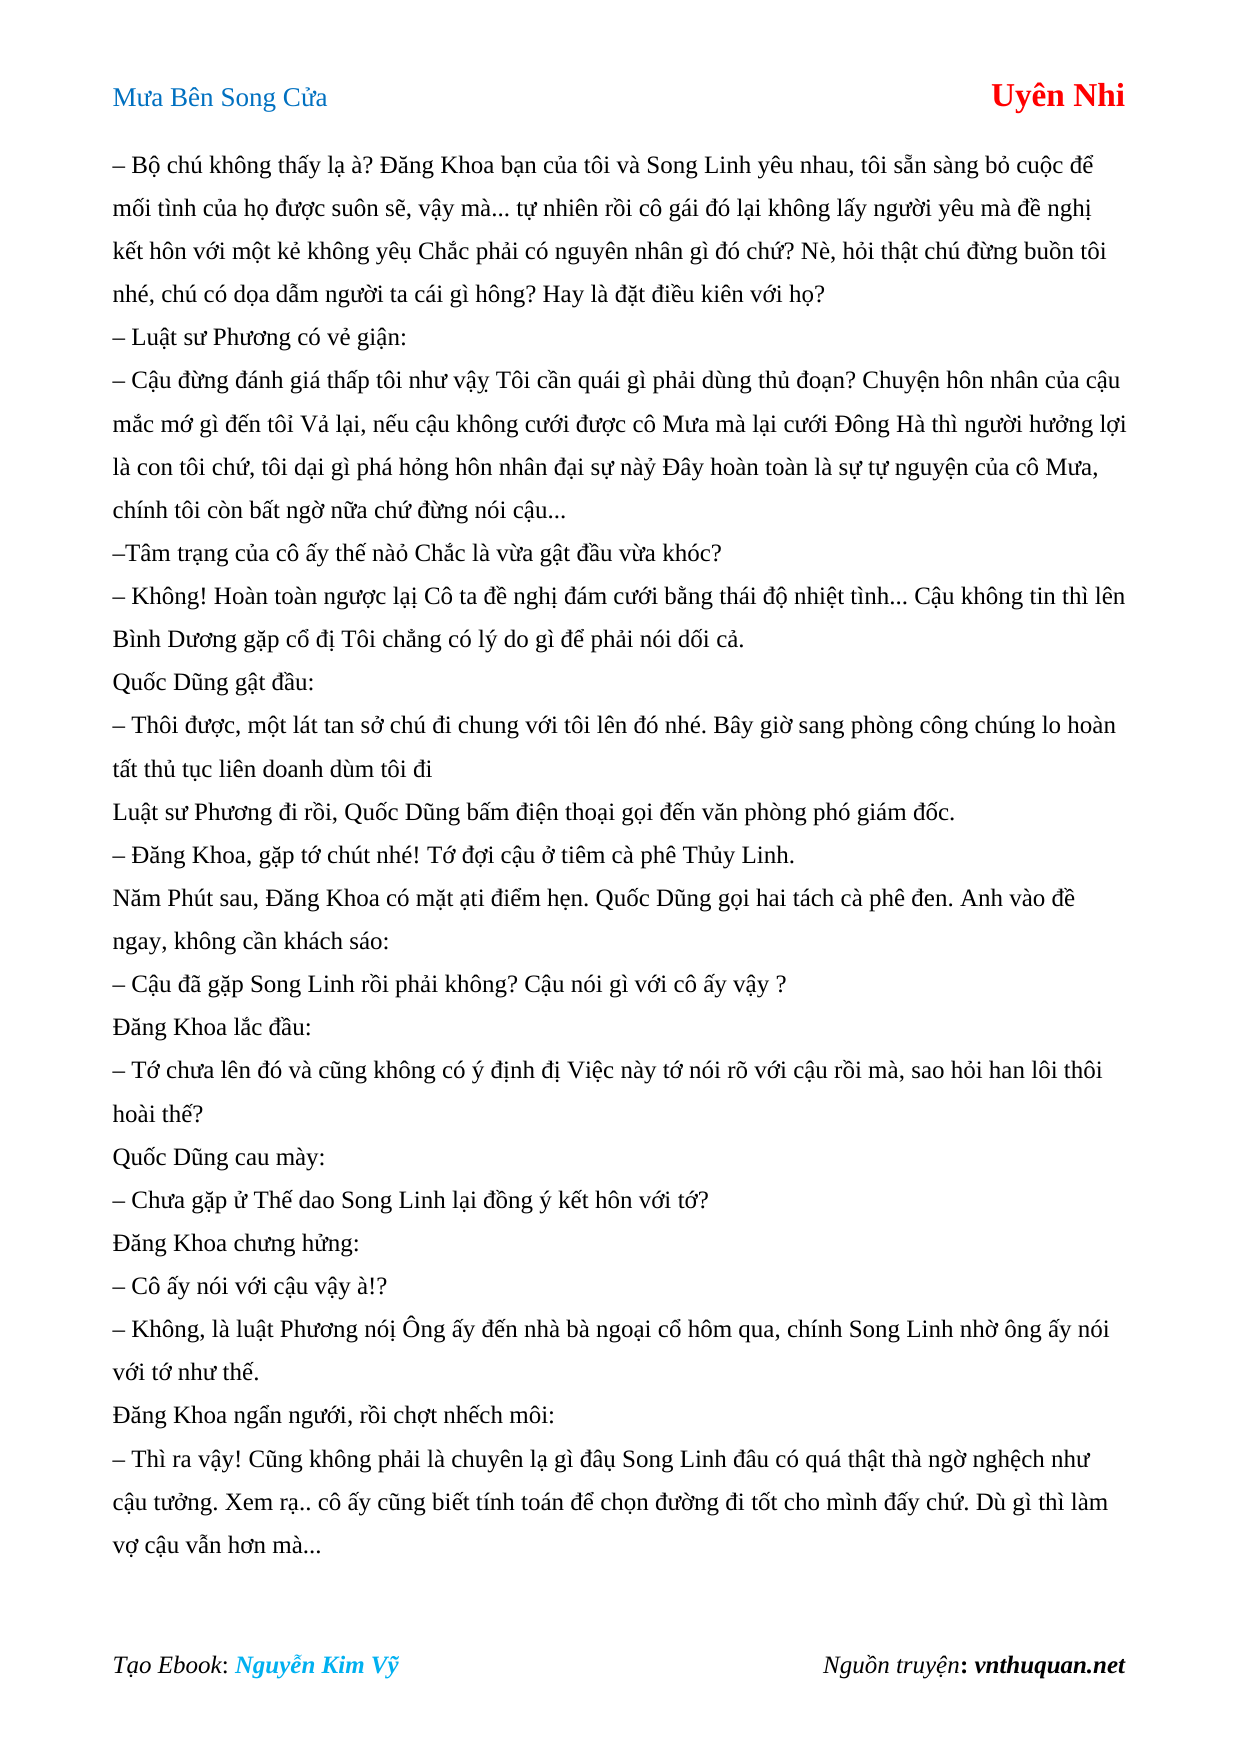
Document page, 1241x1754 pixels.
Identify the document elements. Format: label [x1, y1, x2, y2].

text [112, 150, 1128, 1602]
